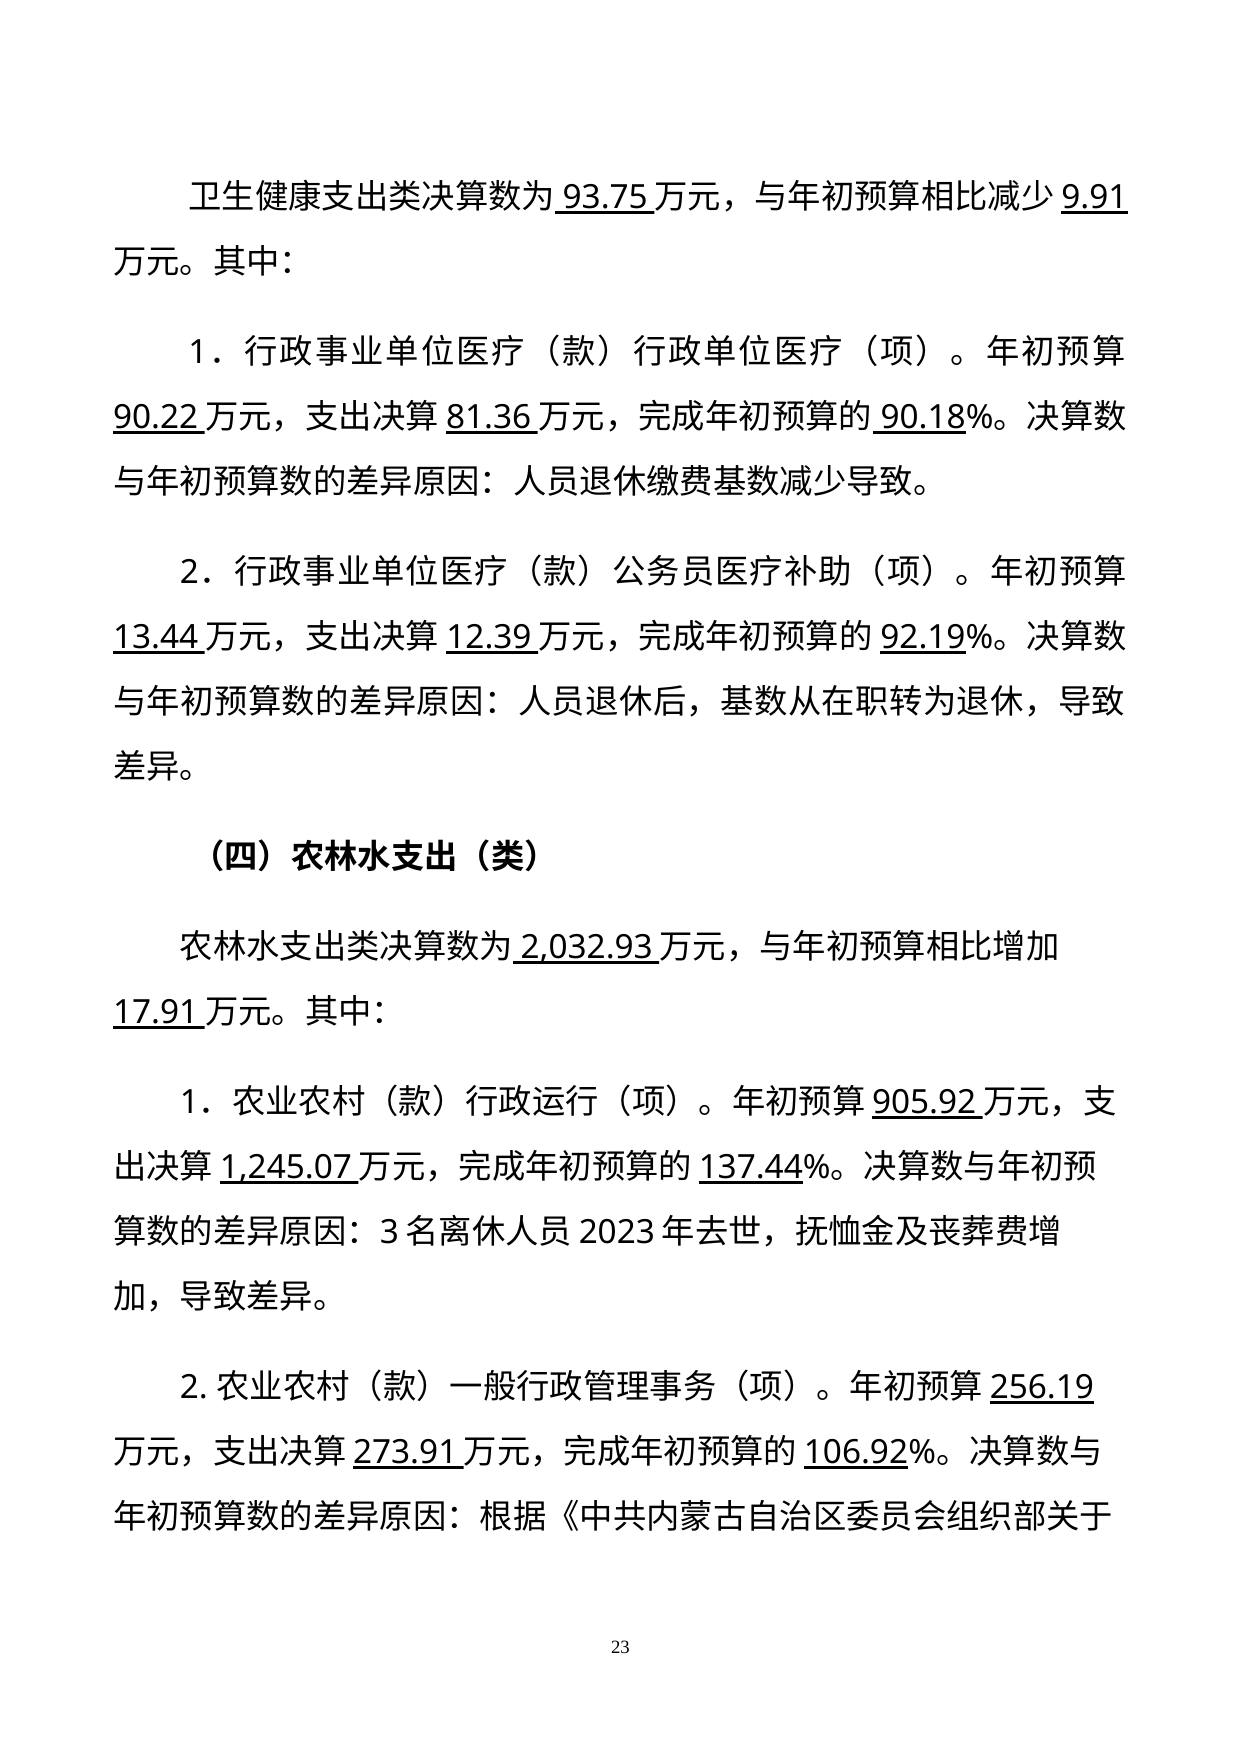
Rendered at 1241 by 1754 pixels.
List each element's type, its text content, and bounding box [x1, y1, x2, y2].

text 2．行政事业单位医疗（款）公务员医疗补助（项）。年初预算13.44万元，支出决算12.39万元，完成年初预算的92.19%。决算数与年初预算数的差异原因：人员退休后，基数从在职转为退休，导致差异。 [113, 537, 1127, 797]
text 农林水支出类决算数为 2,032.93万元，与年初预算相比增加17.91万元。其中： [113, 912, 1127, 1042]
text 1．农业农村（款）行政运行（项）。年初预算905.92万元，支出决算1,245.07万元，完成年初预算的137.44%。决算数与年初预算数的差异原因：3名离休人员2023年去世，抚恤金及丧葬费增加，导致差异。 [113, 1067, 1127, 1327]
text （四）农林水支出（类） [113, 822, 1127, 887]
text 1．行政事业单位医疗（款）行政单位医疗（项）。年初预算90.22万元，支出决算81.36万元，完成年初预算的 90.18%。决算数与年初预算数的差异原因：人员退休缴费基数减少导致。 [113, 317, 1127, 512]
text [113, 1352, 1127, 1547]
text 卫生健康支出类决算数为 93.75万元，与年初预算相比减少9.91万元。其中： [113, 162, 1127, 292]
